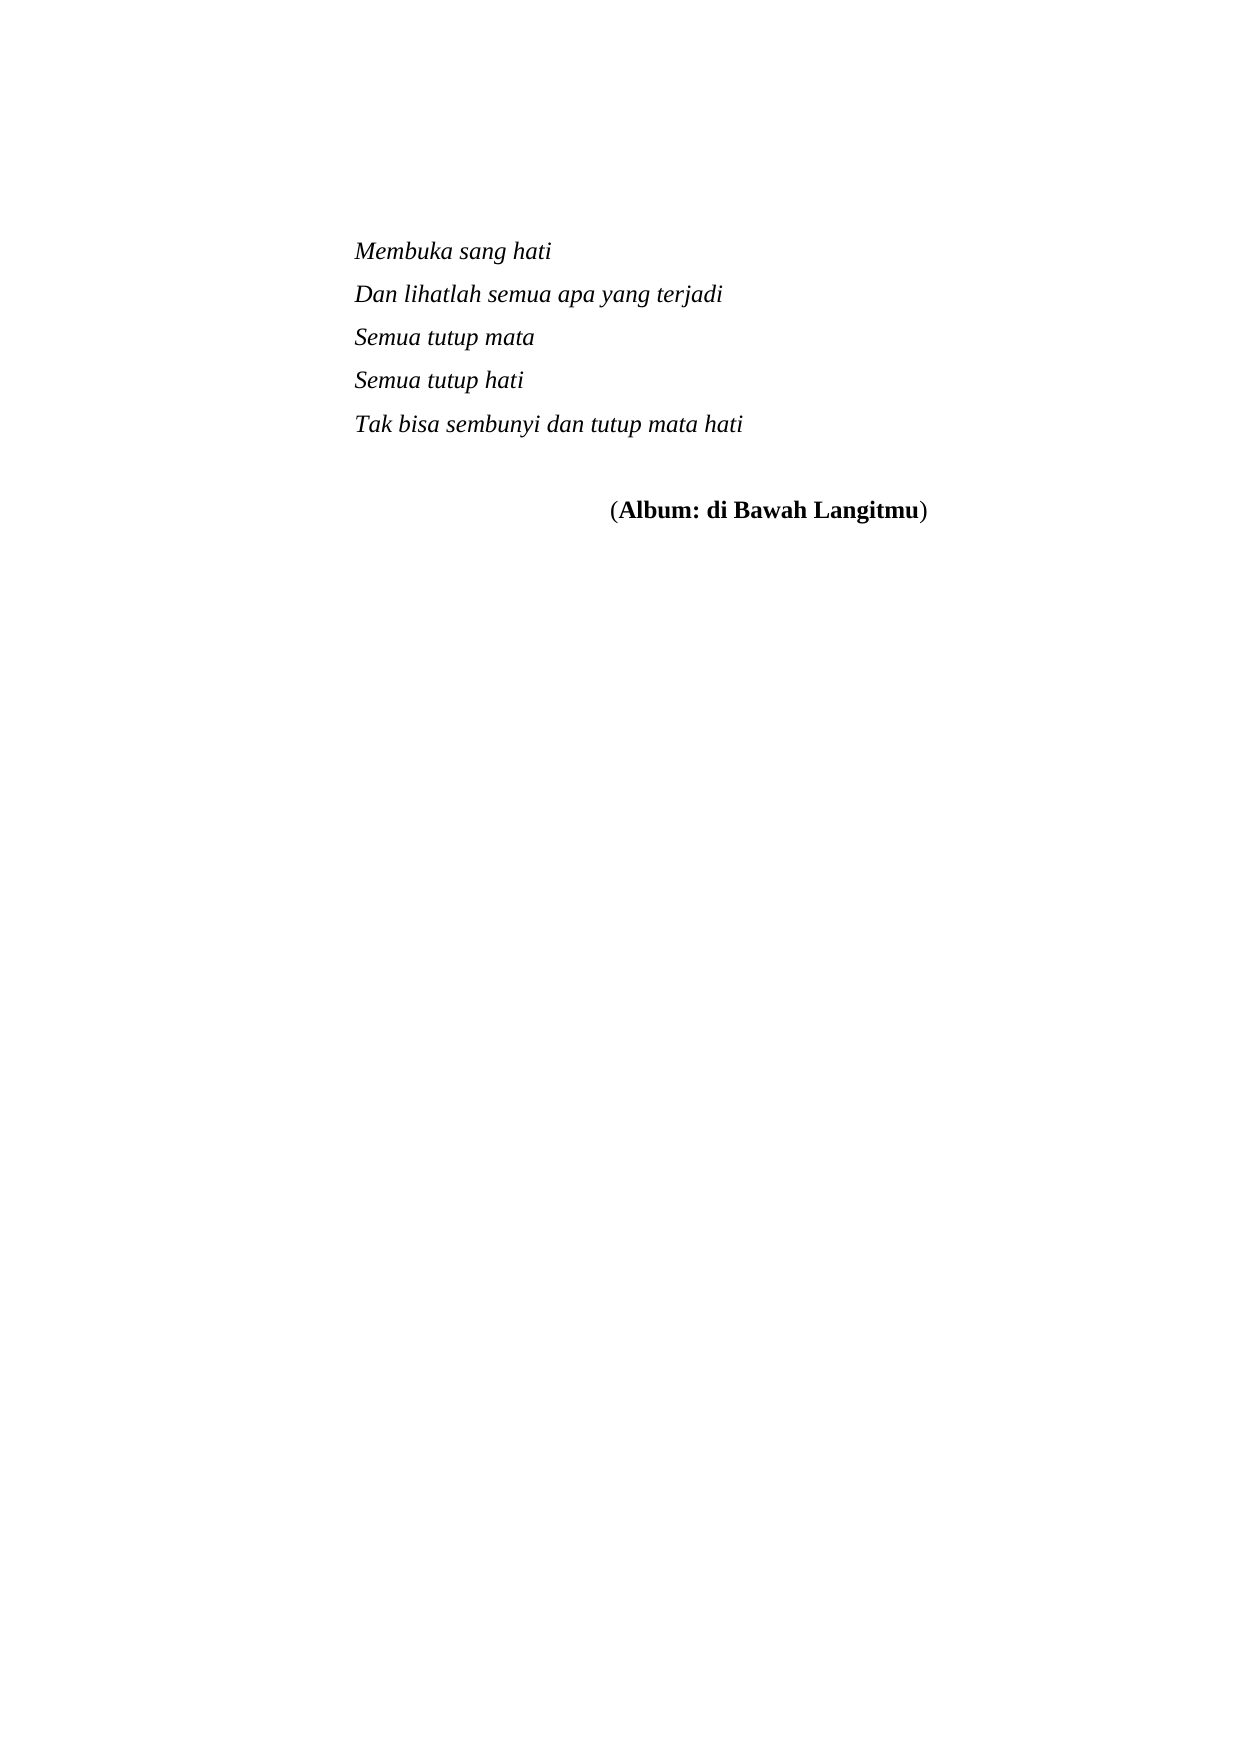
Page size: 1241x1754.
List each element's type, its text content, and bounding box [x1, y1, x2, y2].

list Semua tutup hati [281, 366, 1063, 394]
list Membuka sang hati [281, 236, 1063, 265]
list Tak bisa sembunyi dan tutup mata hati [281, 409, 1063, 437]
list Semua tutup mata [281, 322, 1063, 351]
list Dan lihatlah semua apa yang terjadi [281, 279, 1063, 308]
list (Album: di Bawah Langitmu) [536, 495, 1063, 524]
